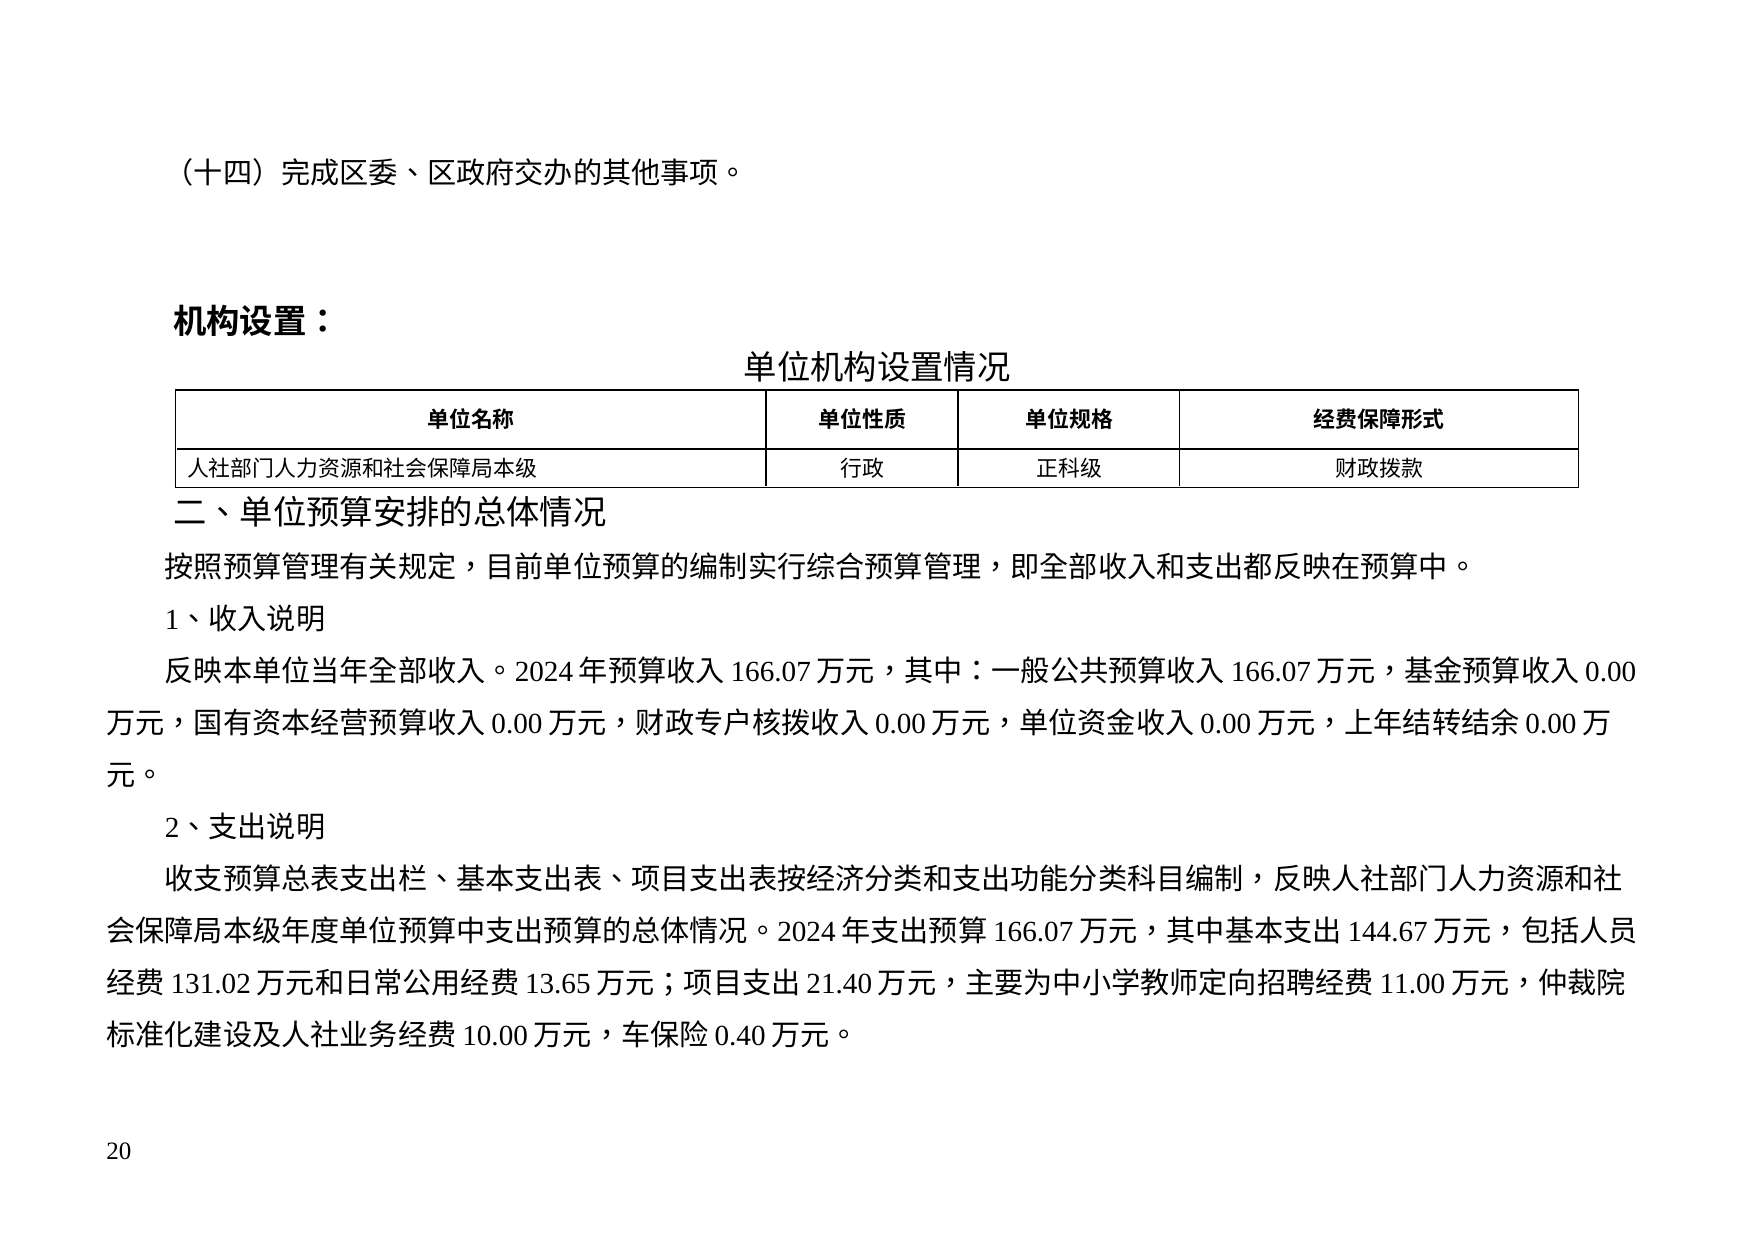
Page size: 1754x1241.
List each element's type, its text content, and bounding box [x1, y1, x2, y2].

table_header 单位性质 [767, 391, 957, 448]
table_cell 正科级 [959, 450, 1179, 486]
table_header 单位规格 [959, 391, 1179, 448]
text 二、单位预算安排的总体情况 [106, 489, 1648, 534]
table_header 经费保障形式 [1180, 391, 1578, 448]
table_header 单位名称 [176, 391, 765, 448]
text 1、收入说明 [106, 587, 1648, 639]
text 单位机构设置情况 [106, 343, 1648, 389]
text （十四）完成区委、区政府交办的其他事项。 [106, 142, 1648, 194]
text 机构设置： [106, 298, 1648, 343]
table_cell 财政拨款 [1180, 450, 1578, 486]
table_cell 行政 [767, 450, 957, 486]
table_cell 人社部门人力资源和社会保障局本级 [176, 449, 765, 486]
text 2、支出说明 [106, 796, 1648, 848]
text 反映本单位当年全部收入。2024年预算收入166.07万元，其中：一般公共预算收入166.07万元，基金预算收入0.00万元，国有资本经营预算收入0.00万元，财政专户核拨收入0.00万元，单位资金收入0.00万元，上年结转结余0.00万元。 [106, 639, 1648, 796]
text 收支预算总表支出栏、基本支出表、项目支出表按经济分类和支出功能分类科目编制，反映人社部门人力资源和社会保障局本级年度单位预算中支出预算的总体情况。2024年支出预算166.07万元，其中基本支出144.67万元，包括人员经费131.02万元和日常公用经费13.65万元；项目支出21.40万元，主要为中小学教师定向招聘经费11.00万元，仲裁院标准化建设及人社业务经费10.00万元，车保险0.40万元。 [106, 848, 1648, 1056]
text 按照预算管理有关规定，目前单位预算的编制实行综合预算管理，即全部收入和支出都反映在预算中。 [106, 535, 1648, 587]
